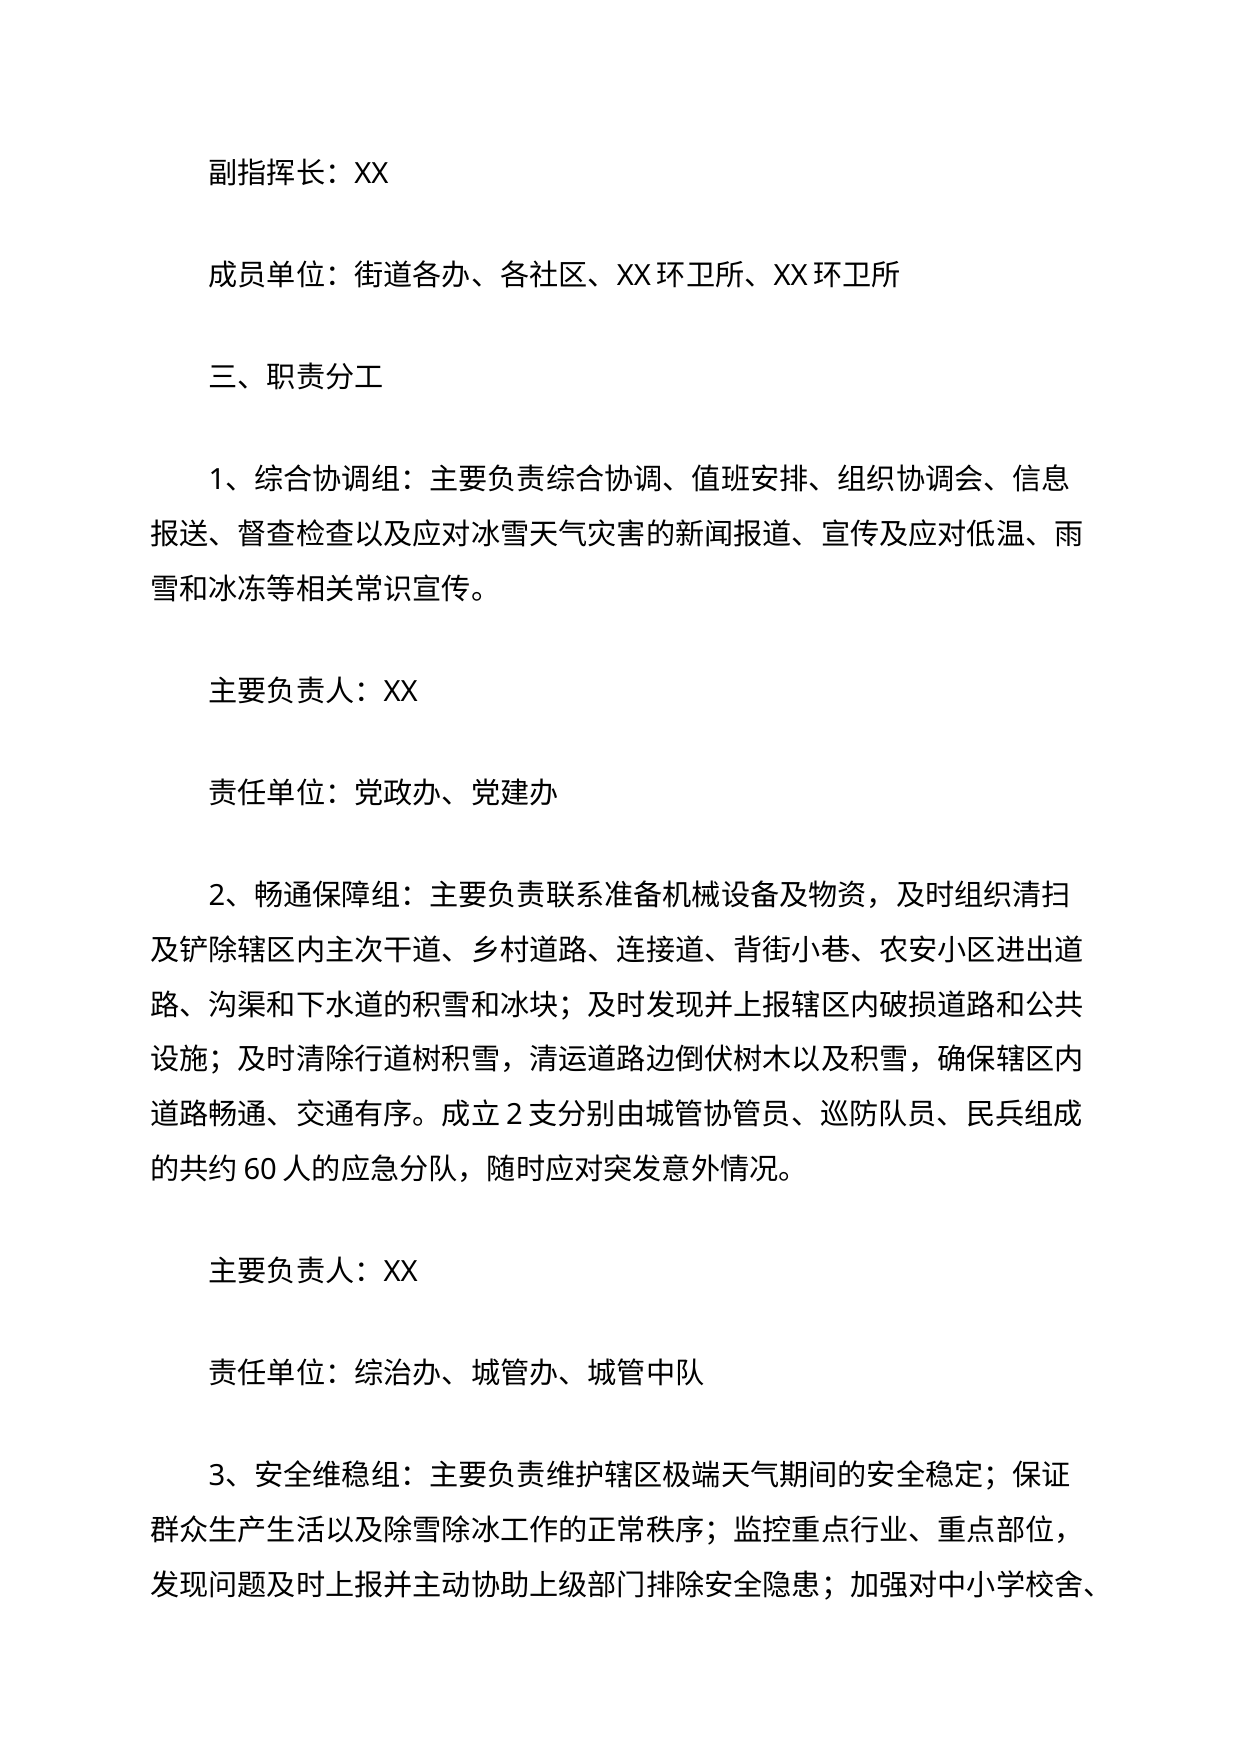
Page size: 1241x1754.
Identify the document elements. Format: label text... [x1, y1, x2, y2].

text 主要负责人：XX [150, 1248, 1090, 1290]
text 成员单位：街道各办、各社区、XX环卫所、XX环卫所 [150, 252, 1090, 294]
text 副指挥长：XX [150, 150, 1090, 192]
text 1、综合协调组：主要负责综合协调、值班安排、组织协调会、信息报送、督查检查以及应对冰雪天气灾害的新闻报道、宣传及应对低温、雨雪和冰冻等相关常识宣传。 [150, 456, 1090, 608]
text 主要负责人：XX [150, 667, 1090, 710]
text 三、职责分工 [150, 354, 1090, 396]
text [150, 1452, 1090, 1604]
text 责任单位：综治办、城管办、城管中队 [150, 1350, 1090, 1392]
text 责任单位：党政办、党建办 [150, 769, 1090, 812]
text 2、畅通保障组：主要负责联系准备机械设备及物资，及时组织清扫及铲除辖区内主次干道、乡村道路、连接道、背街小巷、农安小区进出道路、沟渠和下水道的积雪和冰块；及时发现并上报辖区内破损道路和公共设施；及时清除行道树积雪，清运道路边倒伏树木以及积雪，确保辖区内道路畅通、交通有序。成立2支分别由城管协管员、巡防队员、民兵组成的共约60人的应急分队，随时应对突发意外情况。 [150, 871, 1090, 1188]
